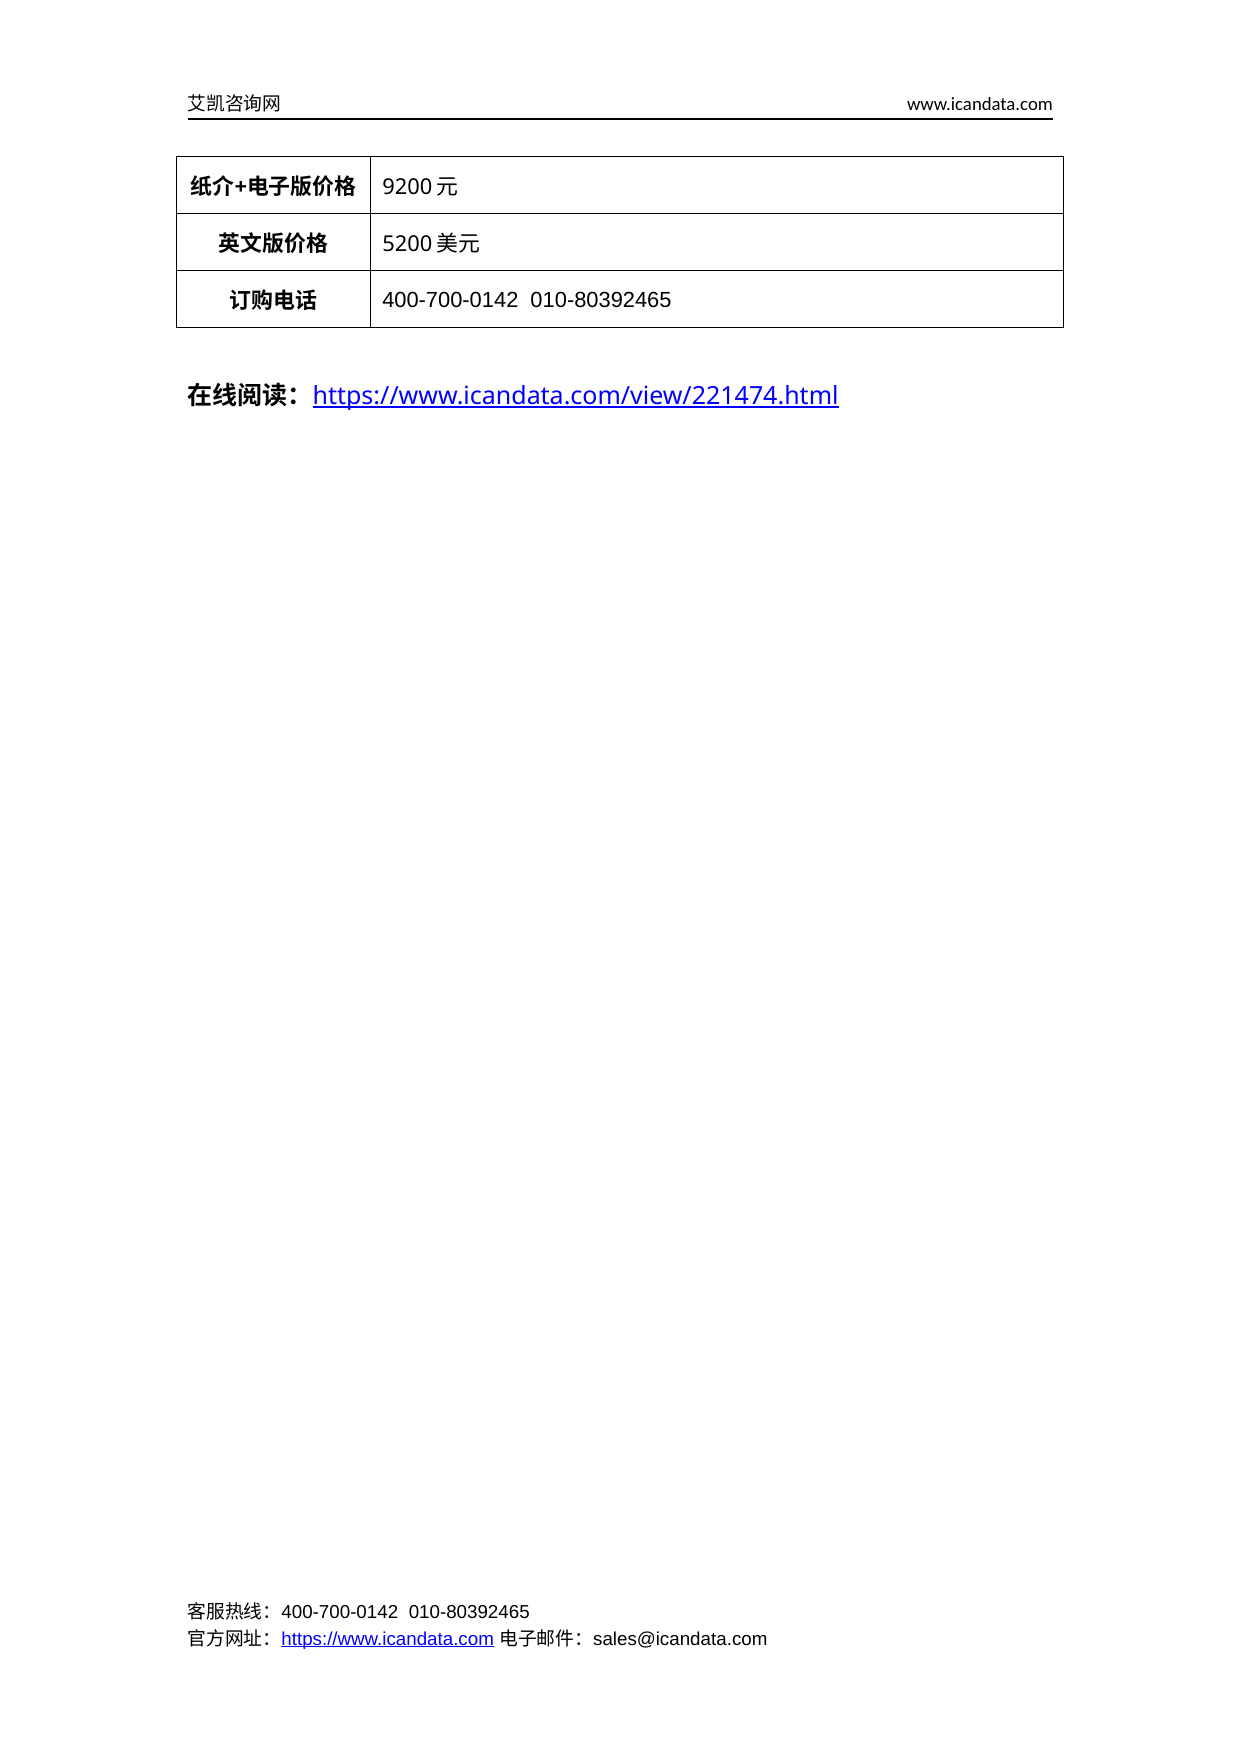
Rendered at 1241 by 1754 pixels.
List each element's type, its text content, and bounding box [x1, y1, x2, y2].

table_cell 9200元 [371, 157, 1063, 213]
table_cell 英文版价格 [177, 214, 370, 270]
table_cell 400-700-0142 010-80392465 [371, 271, 1063, 327]
table_cell 纸介+电子版价格 [177, 157, 370, 213]
table_cell 5200美元 [371, 214, 1063, 270]
table_cell 订购电话 [177, 271, 370, 327]
text 在线阅读：https://www.icandata.com/view/221474.html [187, 361, 1053, 426]
